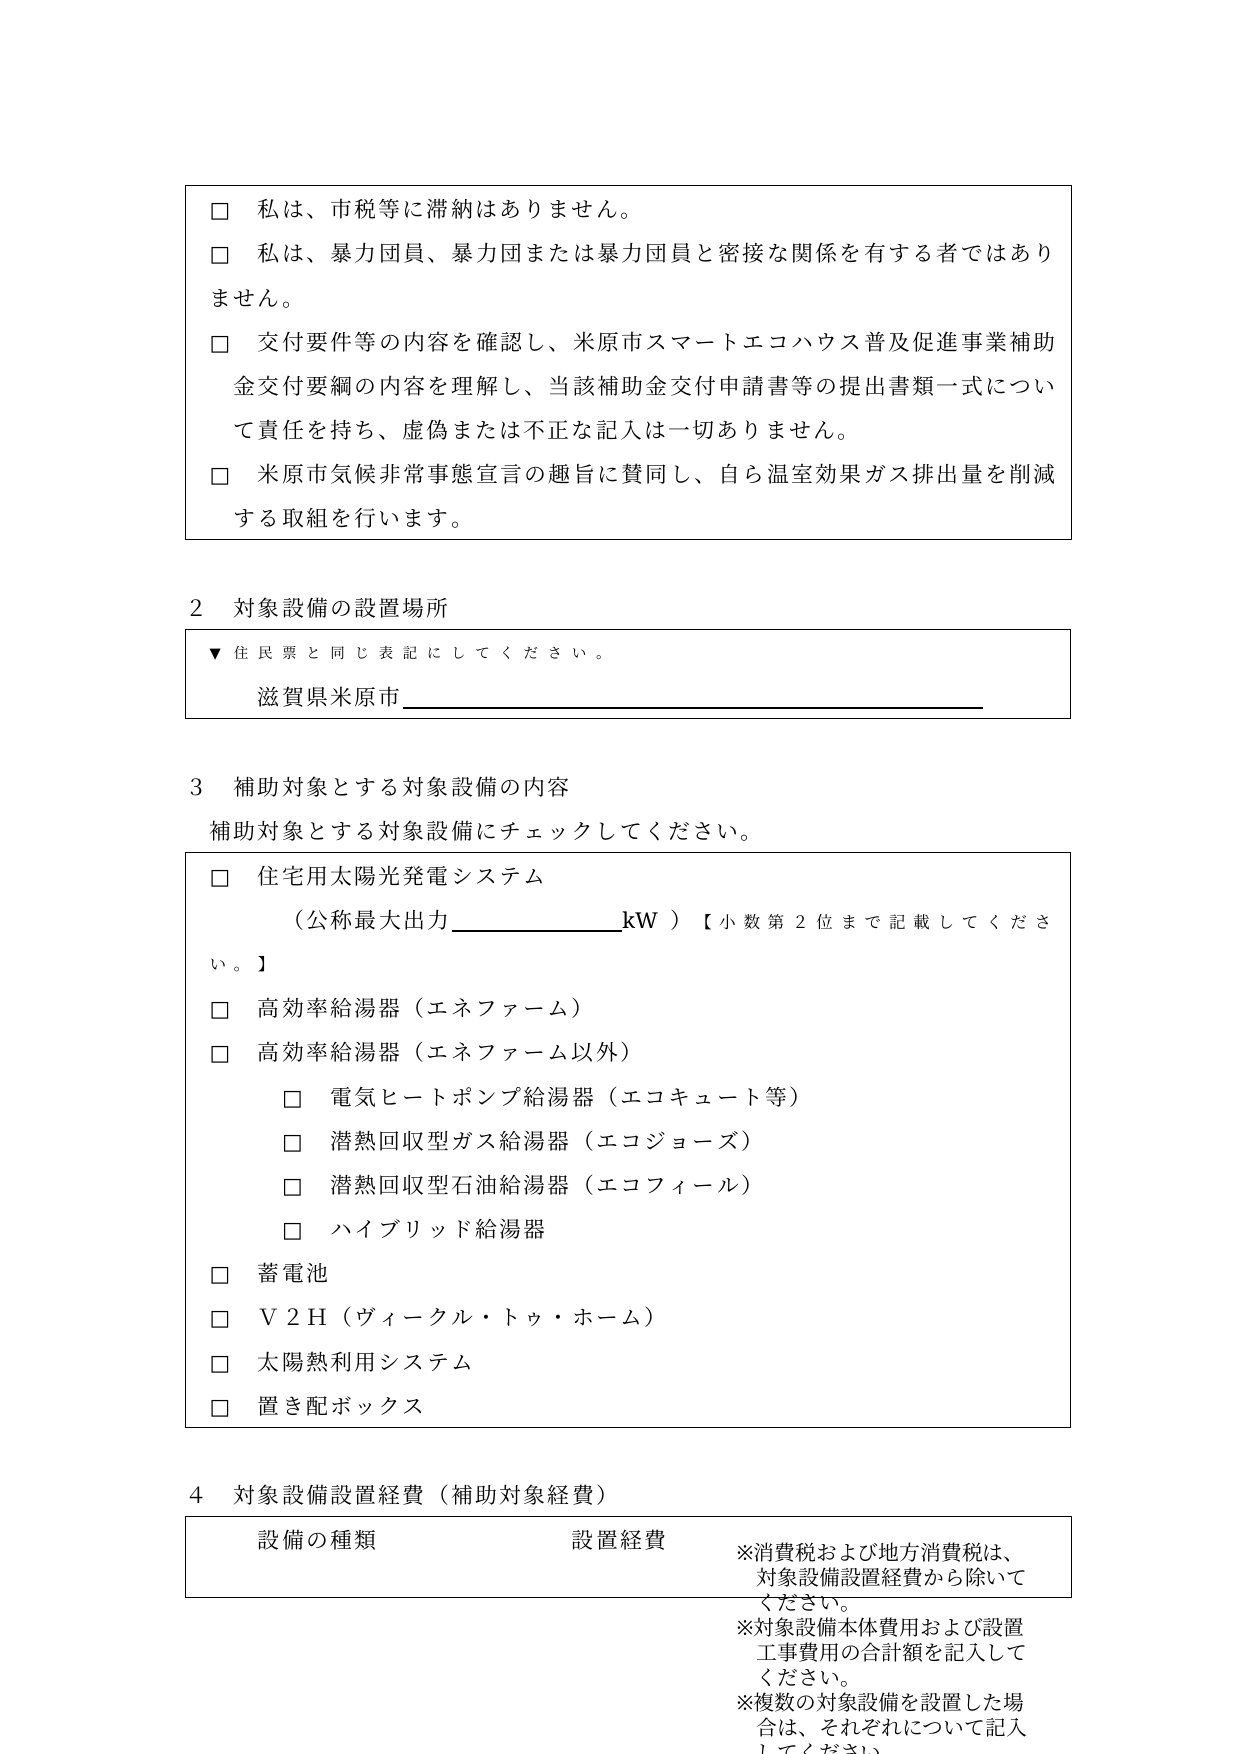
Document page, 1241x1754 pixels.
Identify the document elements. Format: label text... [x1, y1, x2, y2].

table_header 住宅用太陽光発電システム （公称最大出力 kW ）【小数第２位まで記載してください。】 □ 高効率給湯器（エネファーム） □ 高効率給湯器（エネファーム以外） □ 電気ヒートポンプ給湯器（エコキュート等） □ 潜熱回収型ガス給湯器（エコジョーズ） □ 潜熱回収型石油給湯器（エコフィール） □ ハイブリッド給湯器 □ 蓄電池 □ Ｖ２Ｈ（ヴィークル・トゥ・ホーム） □ 太陽熱利用システム □ 置き配ボックス [186, 853, 1070, 1427]
table_header [747, 1517, 1071, 1597]
text ３ 補助対象とする対象設備の内容 [185, 763, 1055, 807]
text ２ 対象設備の設置場所 [185, 584, 1055, 629]
table_header ▼住民票と同じ表記にしてください。 滋賀県米原市 [186, 630, 1070, 718]
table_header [186, 1517, 746, 1597]
text 補助対象とする対象設備にチェックしてください。 [185, 807, 1055, 852]
text ４ 対象設備設置経費（補助対象経費） [185, 1472, 1055, 1516]
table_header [186, 186, 1071, 539]
